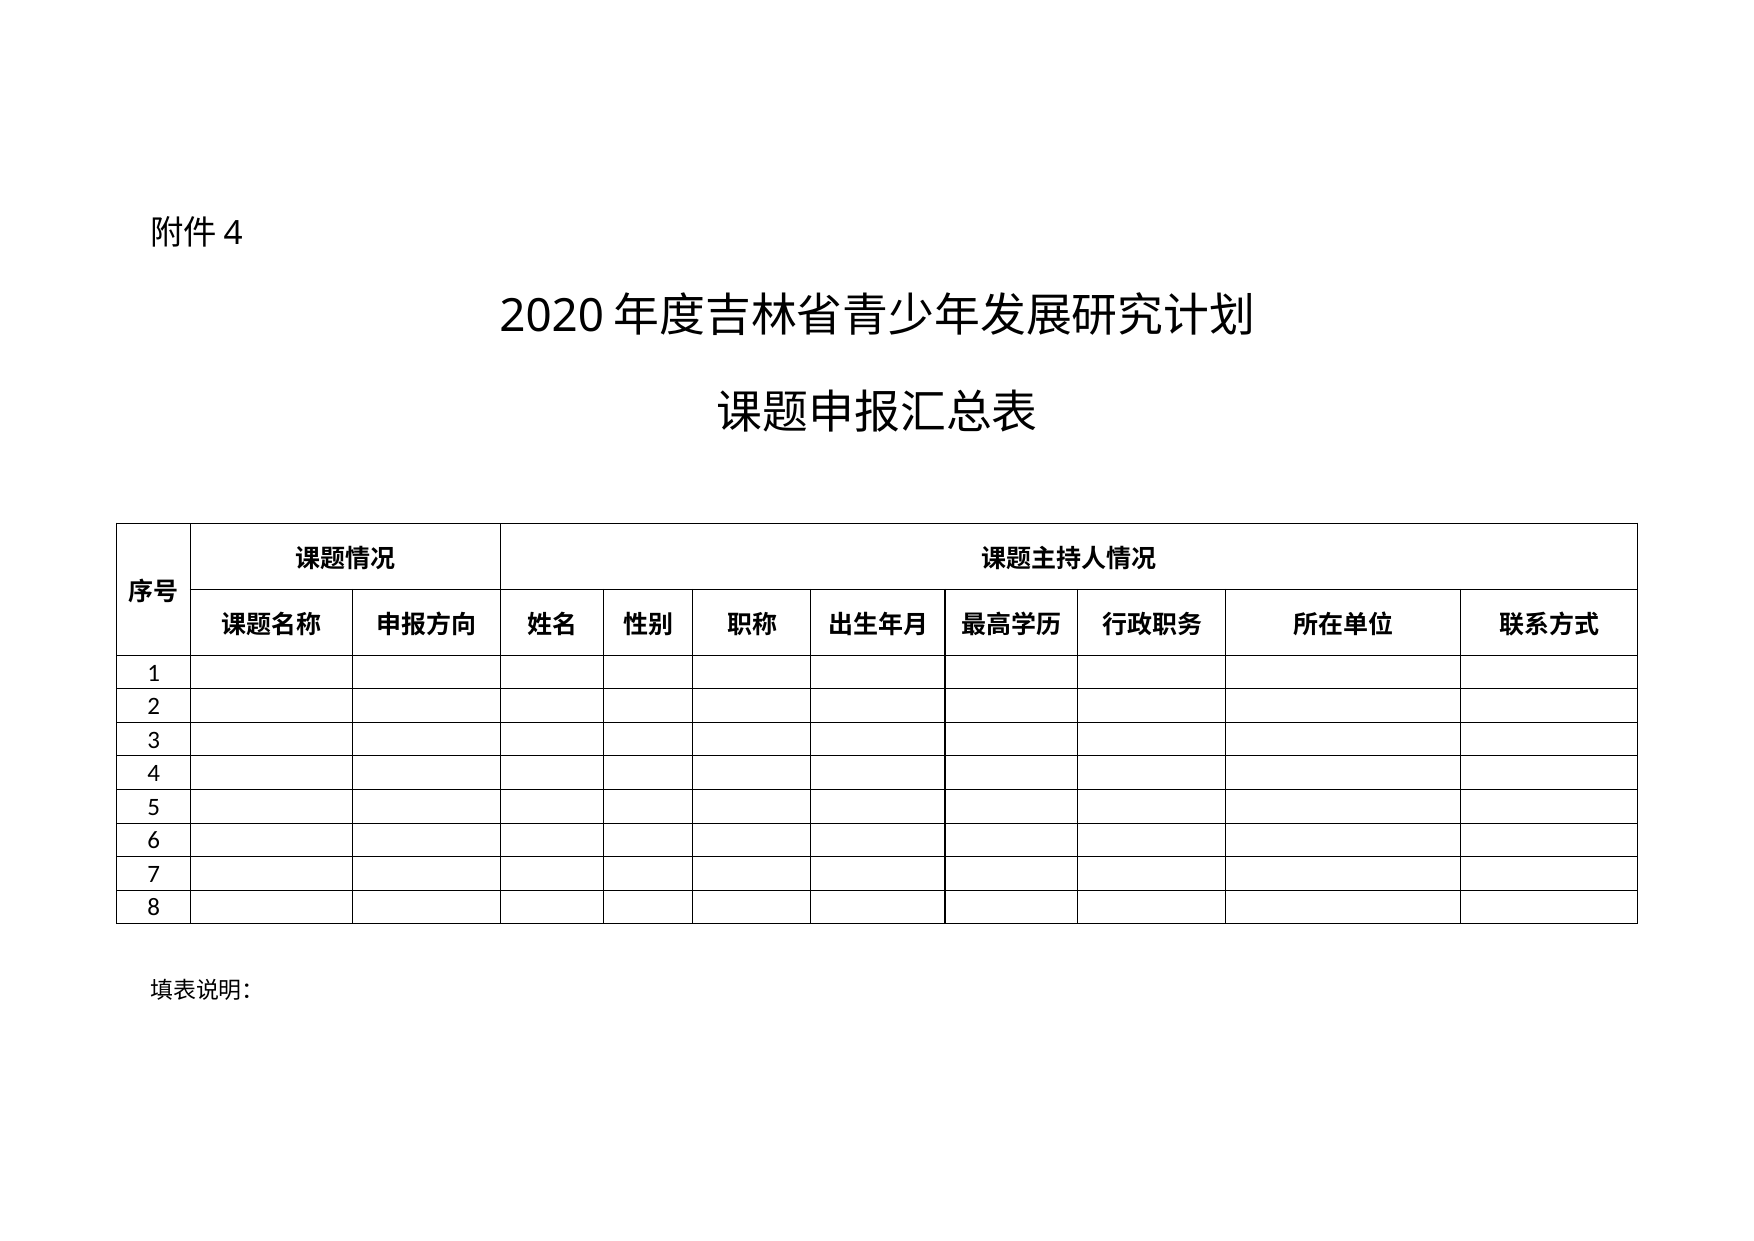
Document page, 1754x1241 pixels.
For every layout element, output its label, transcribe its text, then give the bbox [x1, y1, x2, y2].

table_cell [1078, 689, 1225, 722]
table_cell 4 [117, 756, 190, 789]
table_cell 联系方式 [1461, 590, 1637, 655]
table_cell [1461, 756, 1637, 789]
table_cell 7 [117, 857, 190, 889]
table_cell [811, 756, 944, 789]
table_cell [1078, 857, 1225, 889]
table_header 课题主持人情况 [501, 524, 1637, 589]
table_cell [1078, 656, 1225, 688]
table_cell [1078, 790, 1225, 822]
text 填表说明： [150, 957, 1604, 1022]
table_cell [946, 790, 1077, 822]
table_cell [191, 790, 352, 822]
table_cell 申报方向 [353, 590, 500, 655]
table_cell [353, 656, 500, 688]
table_cell [693, 756, 810, 789]
table_cell 5 [117, 790, 190, 822]
table_cell [946, 656, 1077, 688]
table_header 序号 [117, 524, 190, 655]
table_cell [946, 857, 1077, 889]
table_cell [1226, 689, 1460, 722]
table_cell [1078, 756, 1225, 789]
table_cell [946, 756, 1077, 789]
table_cell [604, 790, 692, 822]
table_cell [1461, 656, 1637, 688]
table_cell [191, 857, 352, 889]
table_cell [1078, 891, 1225, 923]
table_cell [1461, 723, 1637, 755]
text 课题申报汇总表 [150, 360, 1604, 458]
table_cell [693, 891, 810, 923]
table_cell [353, 723, 500, 755]
table_cell [604, 723, 692, 755]
table_cell 3 [117, 723, 190, 755]
table_cell [501, 891, 603, 923]
table_cell [1461, 790, 1637, 822]
table_cell [353, 790, 500, 822]
table_cell [1461, 689, 1637, 722]
table_cell 性别 [604, 590, 692, 655]
table_cell [811, 656, 944, 688]
table_cell [1226, 857, 1460, 889]
table_cell [604, 857, 692, 889]
table_cell [1461, 891, 1637, 923]
table_cell [191, 756, 352, 789]
table_cell [693, 790, 810, 822]
table_cell [811, 790, 944, 822]
table_cell 职称 [693, 590, 810, 655]
table_cell [811, 891, 944, 923]
table_cell [693, 857, 810, 889]
table_cell [693, 656, 810, 688]
table_cell [604, 689, 692, 722]
table_cell [1226, 756, 1460, 789]
table_cell [501, 756, 603, 789]
table_cell 所在单位 [1226, 590, 1460, 655]
table_cell 2 [117, 689, 190, 722]
table_cell 姓名 [501, 590, 603, 655]
table_cell 6 [117, 824, 190, 856]
table_cell 出生年月 [811, 590, 944, 655]
table_cell 1 [117, 656, 190, 688]
table_cell 行政职务 [1078, 590, 1225, 655]
table_cell [501, 656, 603, 688]
table_cell [501, 689, 603, 722]
table_cell [1226, 656, 1460, 688]
table_cell [946, 723, 1077, 755]
table_cell [353, 756, 500, 789]
table_cell [501, 723, 603, 755]
table_cell [191, 656, 352, 688]
text 2020年度吉林省青少年发展研究计划 [150, 263, 1604, 360]
table_cell 课题名称 [191, 590, 352, 655]
table_header 课题情况 [191, 524, 500, 589]
table_cell [811, 689, 944, 722]
table_cell [1226, 824, 1460, 856]
table_cell [693, 689, 810, 722]
table_cell [501, 824, 603, 856]
table_cell [693, 824, 810, 856]
table_cell [353, 689, 500, 722]
table_cell [1078, 824, 1225, 856]
table_cell [1226, 723, 1460, 755]
table_cell [946, 689, 1077, 722]
table_cell [191, 824, 352, 856]
table_cell 8 [117, 891, 190, 923]
table_cell [604, 656, 692, 688]
table_cell [191, 891, 352, 923]
table_cell [1226, 790, 1460, 822]
table_cell [1461, 857, 1637, 889]
table_cell [353, 824, 500, 856]
table_cell [811, 723, 944, 755]
table_cell [604, 824, 692, 856]
table_cell [1226, 891, 1460, 923]
table_cell [353, 857, 500, 889]
table_cell [946, 891, 1077, 923]
table_cell [191, 723, 352, 755]
table_cell [191, 689, 352, 722]
table_cell [811, 824, 944, 856]
table_cell 最高学历 [946, 590, 1077, 655]
table_cell [604, 891, 692, 923]
table_cell [501, 857, 603, 889]
table_cell [1078, 723, 1225, 755]
table_cell [946, 824, 1077, 856]
table_cell [811, 857, 944, 889]
table_cell [1461, 824, 1637, 856]
table_cell [501, 790, 603, 822]
table_cell [604, 756, 692, 789]
table_cell [693, 723, 810, 755]
text 附件4 [150, 198, 1604, 263]
table_cell [353, 891, 500, 923]
